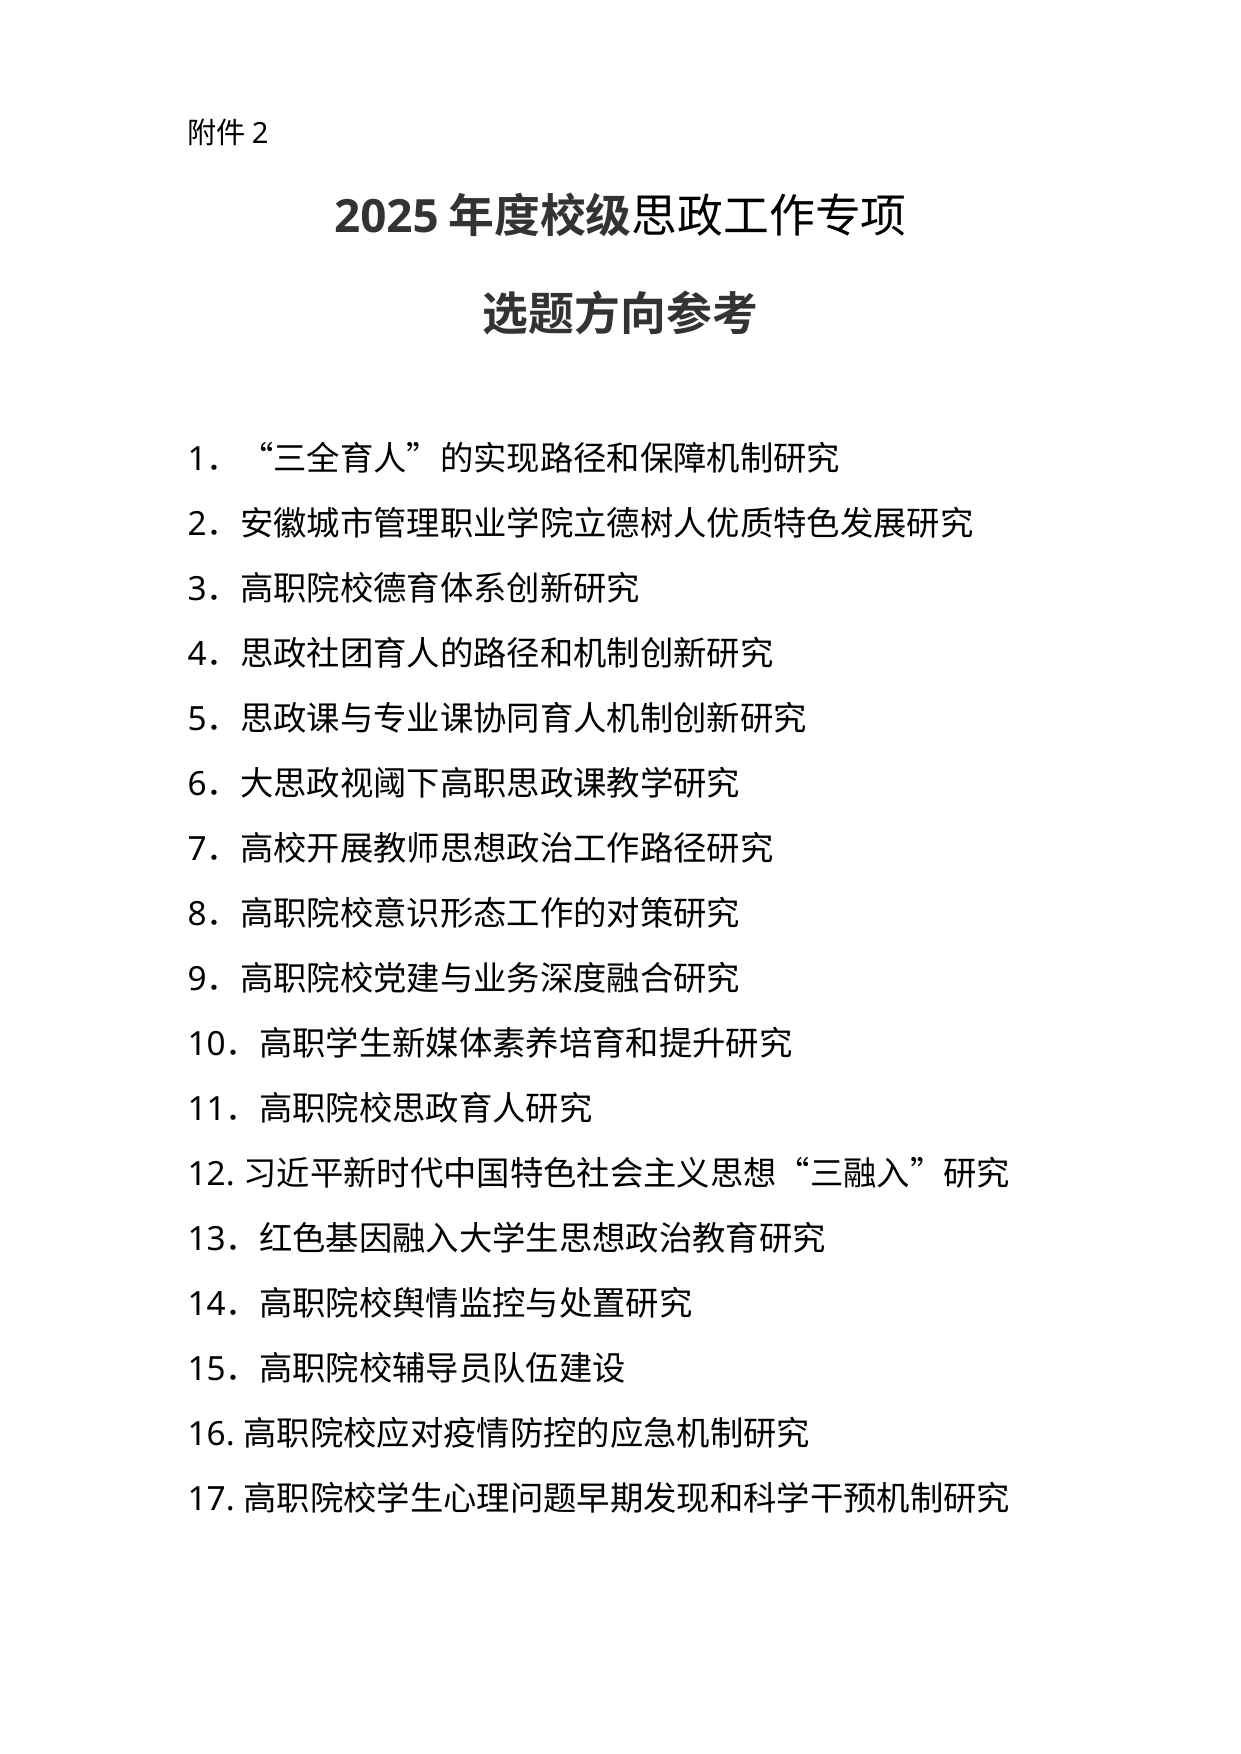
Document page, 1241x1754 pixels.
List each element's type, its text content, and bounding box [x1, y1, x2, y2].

text 10．高职学生新媒体素养培育和提升研究 [187, 1009, 1053, 1074]
text 1．“三全育人”的实现路径和保障机制研究 [187, 424, 1053, 489]
text 4．思政社团育人的路径和机制创新研究 [187, 619, 1053, 684]
text 选题方向参考 [187, 261, 1053, 359]
text 15．高职院校辅导员队伍建设 [187, 1334, 1053, 1399]
text 6．大思政视阈下高职思政课教学研究 [187, 749, 1053, 814]
text 13．红色基因融入大学生思想政治教育研究 [187, 1204, 1053, 1269]
text 16. 高职院校应对疫情防控的应急机制研究 [187, 1399, 1053, 1464]
text 附件2 [187, 99, 1053, 164]
text 2．安徽城市管理职业学院立德树人优质特色发展研究 [187, 489, 1053, 554]
text 8．高职院校意识形态工作的对策研究 [187, 879, 1053, 944]
text 2025年度校级思政工作专项 [187, 164, 1053, 261]
text 7．高校开展教师思想政治工作路径研究 [187, 814, 1053, 879]
text 14．高职院校舆情监控与处置研究 [187, 1269, 1053, 1334]
text 17. 高职院校学生心理问题早期发现和科学干预机制研究 [187, 1464, 1053, 1529]
text 3．高职院校德育体系创新研究 [187, 554, 1053, 619]
text 9．高职院校党建与业务深度融合研究 [187, 944, 1053, 1009]
text 12. 习近平新时代中国特色社会主义思想“三融入”研究 [187, 1139, 1053, 1204]
text 11．高职院校思政育人研究 [187, 1074, 1053, 1139]
text 5．思政课与专业课协同育人机制创新研究 [187, 684, 1053, 749]
